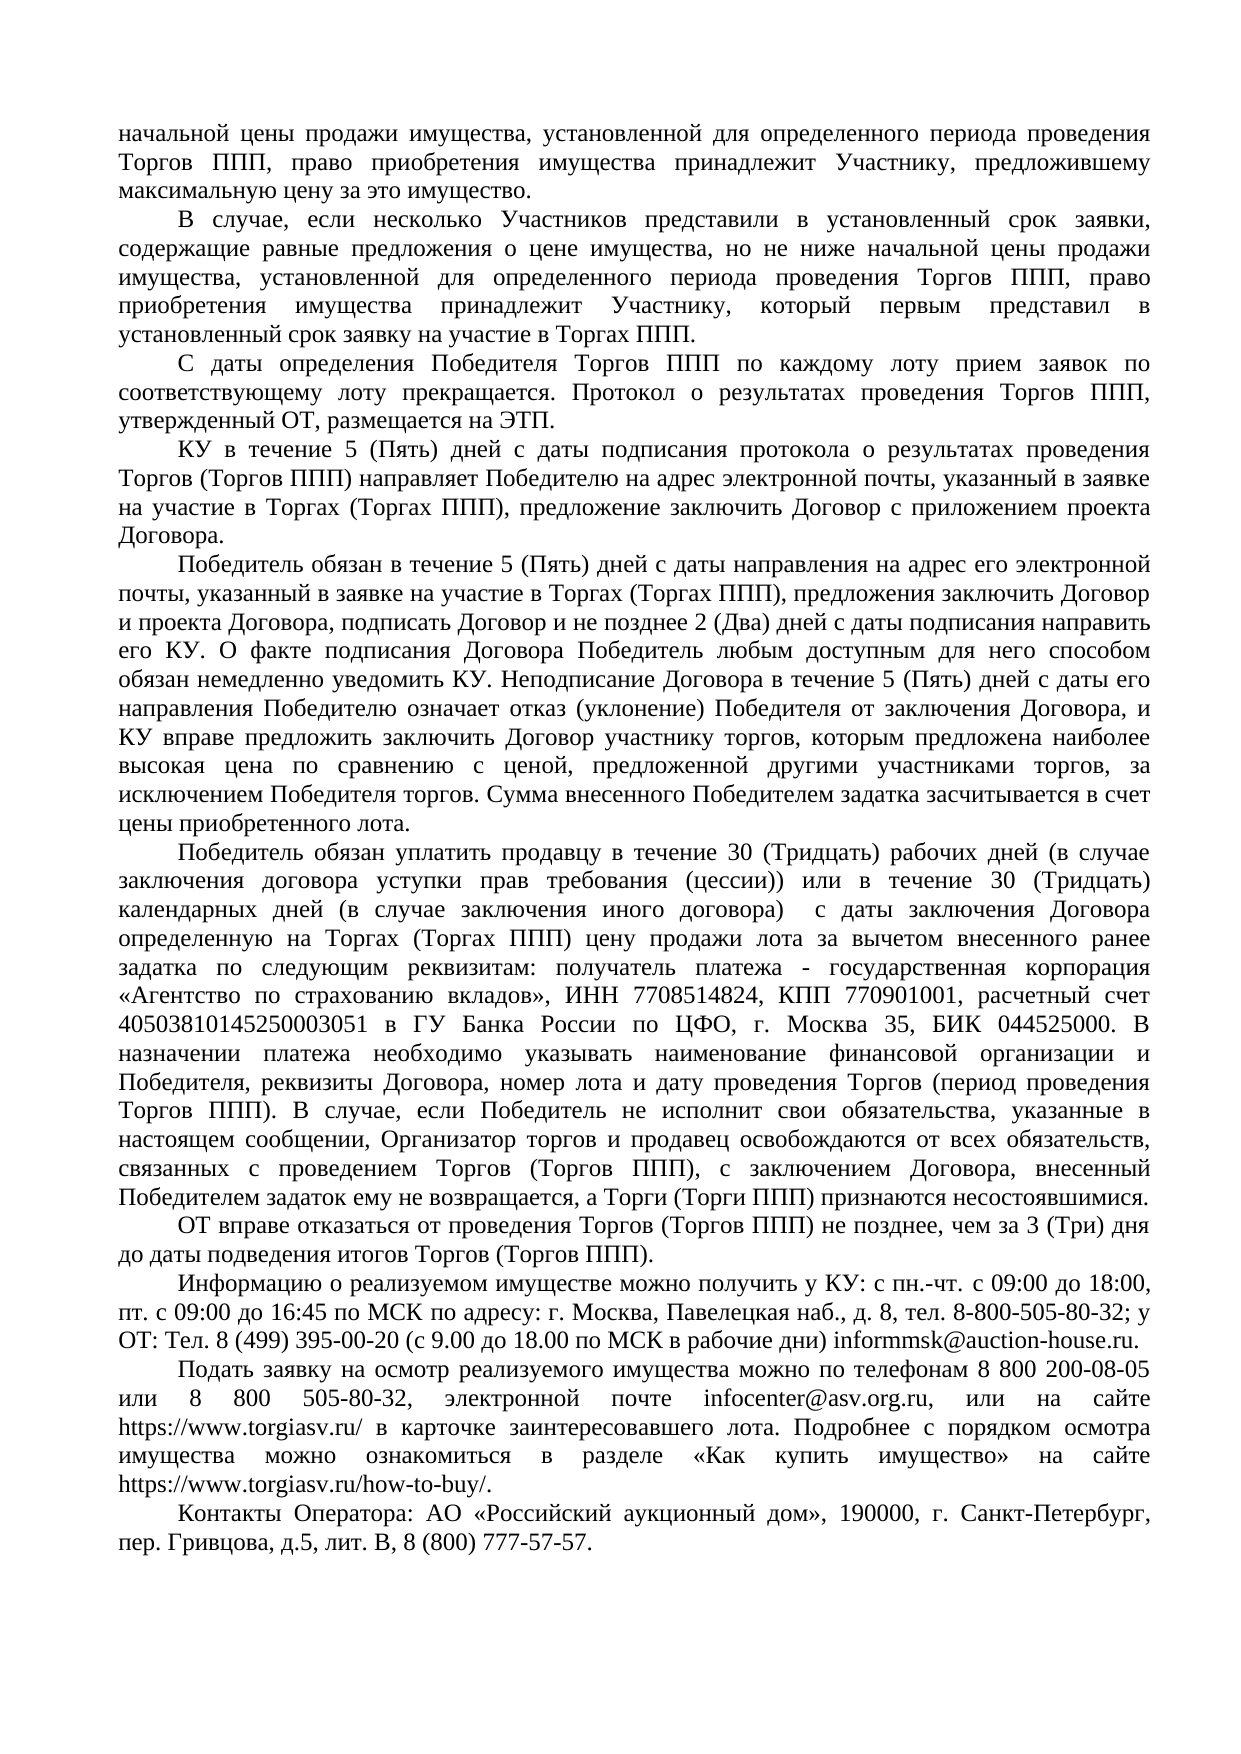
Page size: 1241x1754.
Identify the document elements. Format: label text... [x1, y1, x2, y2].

text В случае, если несколько Участников представили в установленный срок заявки, содержащие равные предложения о цене имущества, но не ниже начальной цены продажи имущества, установленной для определенного периода проведения Торгов ППП, право приобретения имущества принадлежит Участнику, который первым представил в установленный срок заявку на участие в Торгах ППП. [118, 204, 1151, 348]
text С даты определения Победителя Торгов ППП по каждому лоту прием заявок по соответствующему лоту прекращается. Протокол о результатах проведения Торгов ППП, утвержденный ОТ, размещается на ЭТП. [118, 348, 1151, 434]
text Победитель обязан в течение 5 (Пять) дней с даты направления на адрес его электронной почты, указанный в заявке на участие в Торгах (Торгах ППП), предложения заключить Договор и проекта Договора, подписать Договор и не позднее 2 (Два) дней с даты подписания направить его КУ. О факте подписания Договора Победитель любым доступным для него способом обязан немедленно уведомить КУ. Неподписание Договора в течение 5 (Пять) дней с даты его направления Победителю означает отказ (уклонение) Победителя от заключения Договора, и КУ вправе предложить заключить Договор участнику торгов, которым предложена наиболее высокая цена по сравнению с ценой, предложенной другими участниками торгов, за исключением Победителя торгов. Сумма внесенного Победителем задатка засчитывается в счет цены приобретенного лота. [118, 549, 1151, 837]
text Подать заявку на осмотр реализуемого имущества можно по телефонам 8 800 200-08-05 или 8 800 505-80-32, электронной почте infocenter@asv.org.ru, или на сайте https://www.torgiasv.ru/ в карточке заинтересовавшего лота. Подробнее с порядком осмотра имущества можно ознакомиться в разделе «Как купить имущество» на сайте https://www.torgiasv.ru/how-to-buy/. [118, 1354, 1151, 1498]
text Контакты Оператора: АО «Российский аукционный дом», 190000, г. Санкт-Петербург, пер. Гривцова, д.5, лит. В, 8 (800) 777-57-57. [118, 1498, 1151, 1556]
text КУ в течение 5 (Пять) дней с даты подписания протокола о результатах проведения Торгов (Торгов ППП) направляет Победителю на адрес электронной почты, указанный в заявке на участие в Торгах (Торгах ППП), предложение заключить Договор с приложением проекта Договора. [118, 434, 1151, 549]
text Информацию о реализуемом имуществе можно получить у КУ: с пн.-чт. с 09:00 до 18:00, пт. с 09:00 до 16:45 по МСК по адресу: г. Москва, Павелецкая наб., д. 8, тел. 8-800-505-80-32; у ОТ: Тел. 8 (499) 395-00-20 (с 9.00 до 18.00 по МСК в рабочие дни) informmsk@auction-house.ru. [118, 1268, 1151, 1354]
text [118, 118, 1151, 204]
text Победитель обязан уплатить продавцу в течение 30 (Тридцать) рабочих дней (в случае заключения договора уступки прав требования (цессии)) или в течение 30 (Тридцать) календарных дней (в случае заключения иного договора) с даты заключения Договора определенную на Торгах (Торгах ППП) цену продажи лота за вычетом внесенного ранее задатка по следующим реквизитам: получатель платежа - государственная корпорация «Агентство по страхованию вкладов», ИНН 7708514824, КПП 770901001, расчетный счет 40503810145250003051 в ГУ Банка России по ЦФО, г. Москва 35, БИК 044525000. В назначении платежа необходимо указывать наименование финансовой организации и Победителя, реквизиты Договора, номер лота и дату проведения Торгов (период проведения Торгов ППП). В случае, если Победитель не исполнит свои обязательства, указанные в настоящем сообщении, Организатор торгов и продавец освобождаются от всех обязательств, связанных с проведением Торгов (Торгов ППП), с заключением Договора, внесенный Победителем задаток ему не возвращается, а Торги (Торги ППП) признаются несостоявшимися. [118, 837, 1151, 1211]
text ОТ вправе отказаться от проведения Торгов (Торгов ППП) не позднее, чем за 3 (Три) дня до даты подведения итогов Торгов (Торгов ППП). [118, 1211, 1151, 1268]
